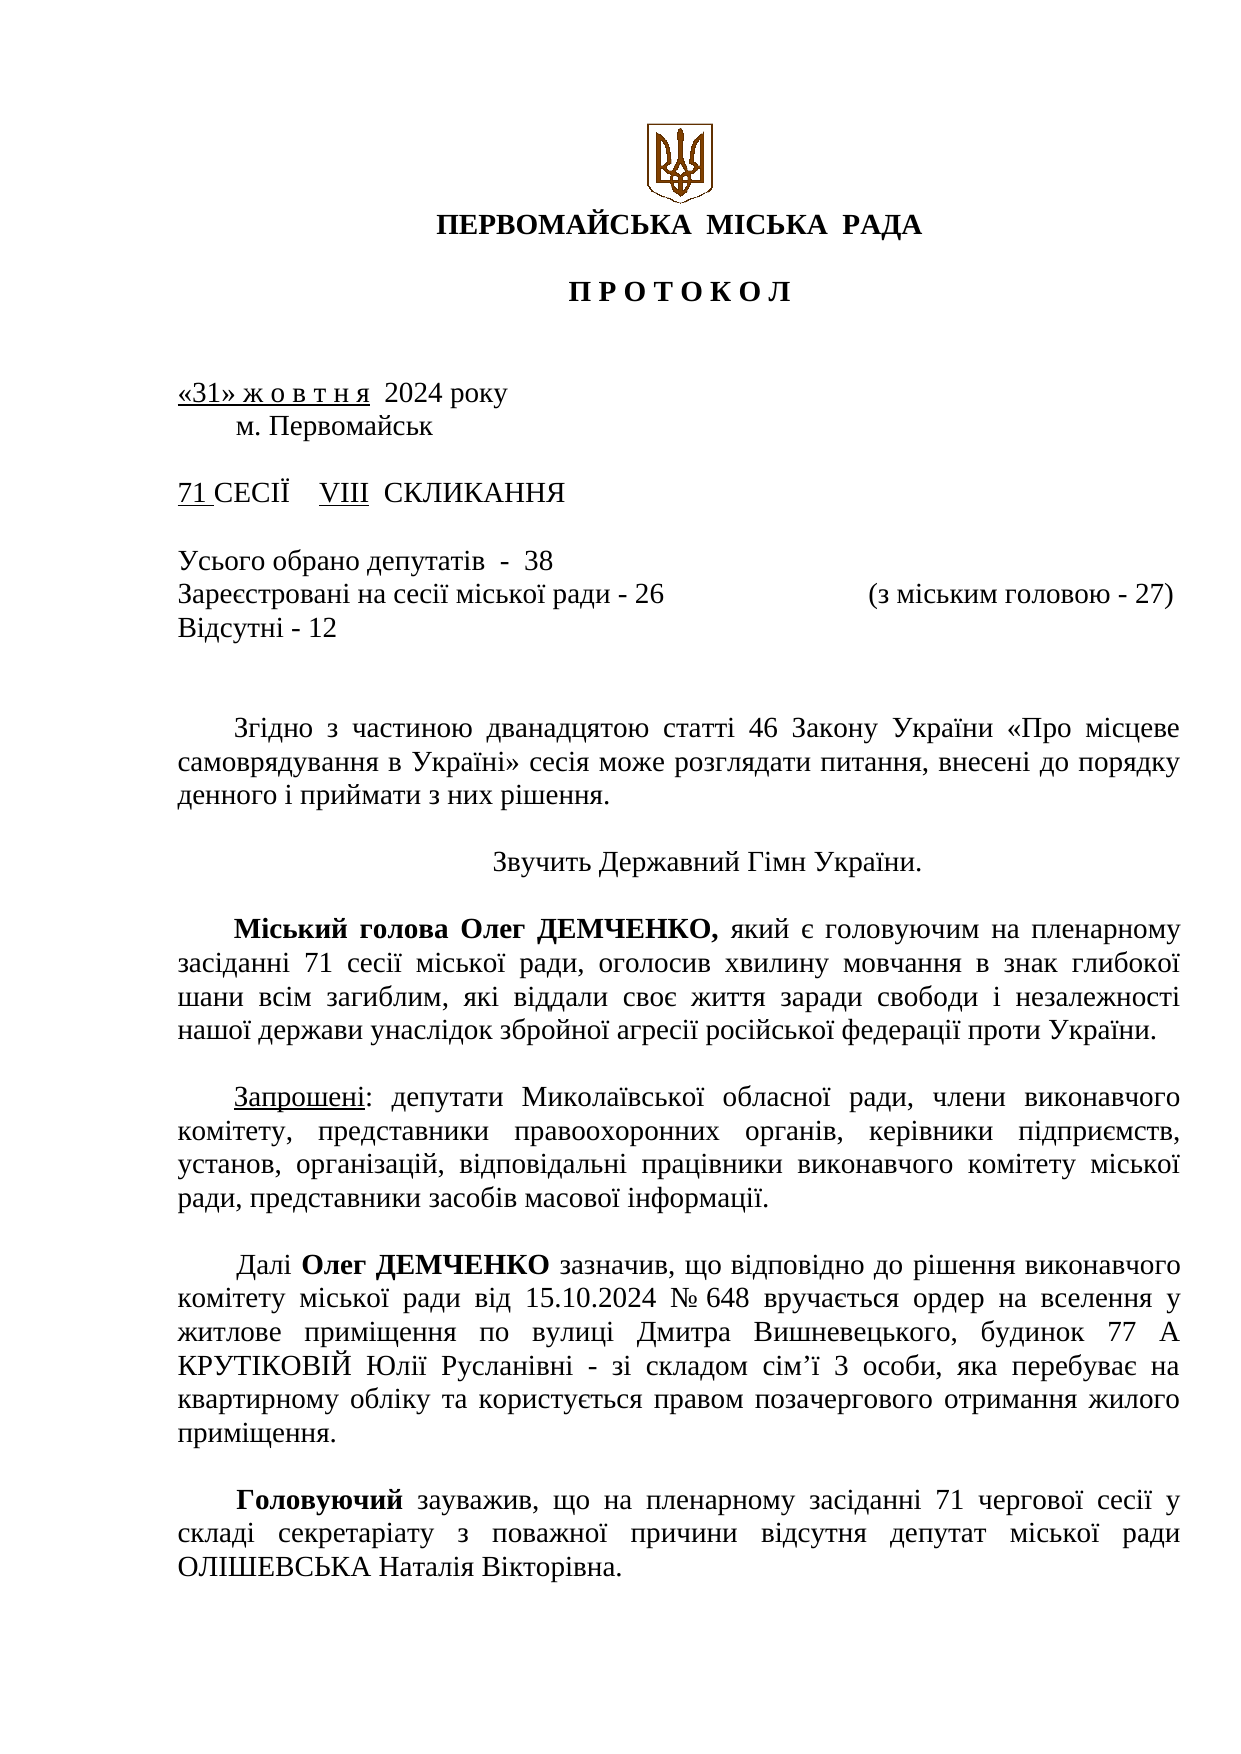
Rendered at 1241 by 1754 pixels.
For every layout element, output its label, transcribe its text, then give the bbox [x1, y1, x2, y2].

text Запрошені: депутати Миколаївської обласної ради, члени виконавчого комітету, представники правоохоронних органів, керівники підприємств, установ, організацій, відповідальні працівники виконавчого комітету міської ради, представники засобів масової інформації. [177, 1079, 1181, 1213]
text Звучить Державний Гімн України. [177, 844, 1181, 878]
picture [640, 118, 719, 208]
text 71 СЕСІЇ VIII СКЛИКАННЯ [177, 476, 1181, 509]
text м. Первомайськ [177, 408, 1181, 442]
text Усього обрано депутатів - 38 [177, 543, 1181, 576]
text ПЕРВОМАЙСЬКА МІСЬКА РАДА [177, 207, 1181, 241]
text «31» ж о в т н я 2024 року [177, 375, 1181, 408]
text Міський голова Олег ДЕМЧЕНКО, який є головуючим на пленарному засіданні 71 сесії міської ради, оголосив хвилину мовчання в знак глибокої шани всім загиблим, які віддали своє життя заради свободи і незалежності нашої держави унаслідок збройної агресії російської федерації проти України. [177, 912, 1181, 1046]
text Далі Олег ДЕМЧЕНКО зазначив, що відповідно до рішення виконавчого комітету міської ради від 15.10.2024 № 648 вручається ордер на вселення у житлове приміщення по вулиці Дмитра Вишневецького, будинок 77 А КРУТІКОВІЙ Юлії Русланівні - зі складом сім’ї 3 особи, яка перебуває на квартирному обліку та користується правом позачергового отримання жилого приміщення. [177, 1247, 1181, 1448]
text Згідно з частиною дванадцятою статті 46 Закону України «Про місцеве самоврядування в Україні» сесія може розглядати питання, внесені до порядку денного і приймати з них рішення. [177, 710, 1181, 811]
text Головуючий зауважив, що на пленарному засіданні 71 чергової сесії у складі секретаріату з поважної причини відсутня депутат міської ради ОЛІШЕВСЬКА Наталія Вікторівна. [177, 1482, 1181, 1582]
text Відсутні - 12 [177, 610, 1181, 643]
text П Р О Т О К О Л [177, 274, 1181, 308]
text Зареєстровані на сесії міської ради - 26 (з міським головою - 27) [177, 576, 1181, 610]
